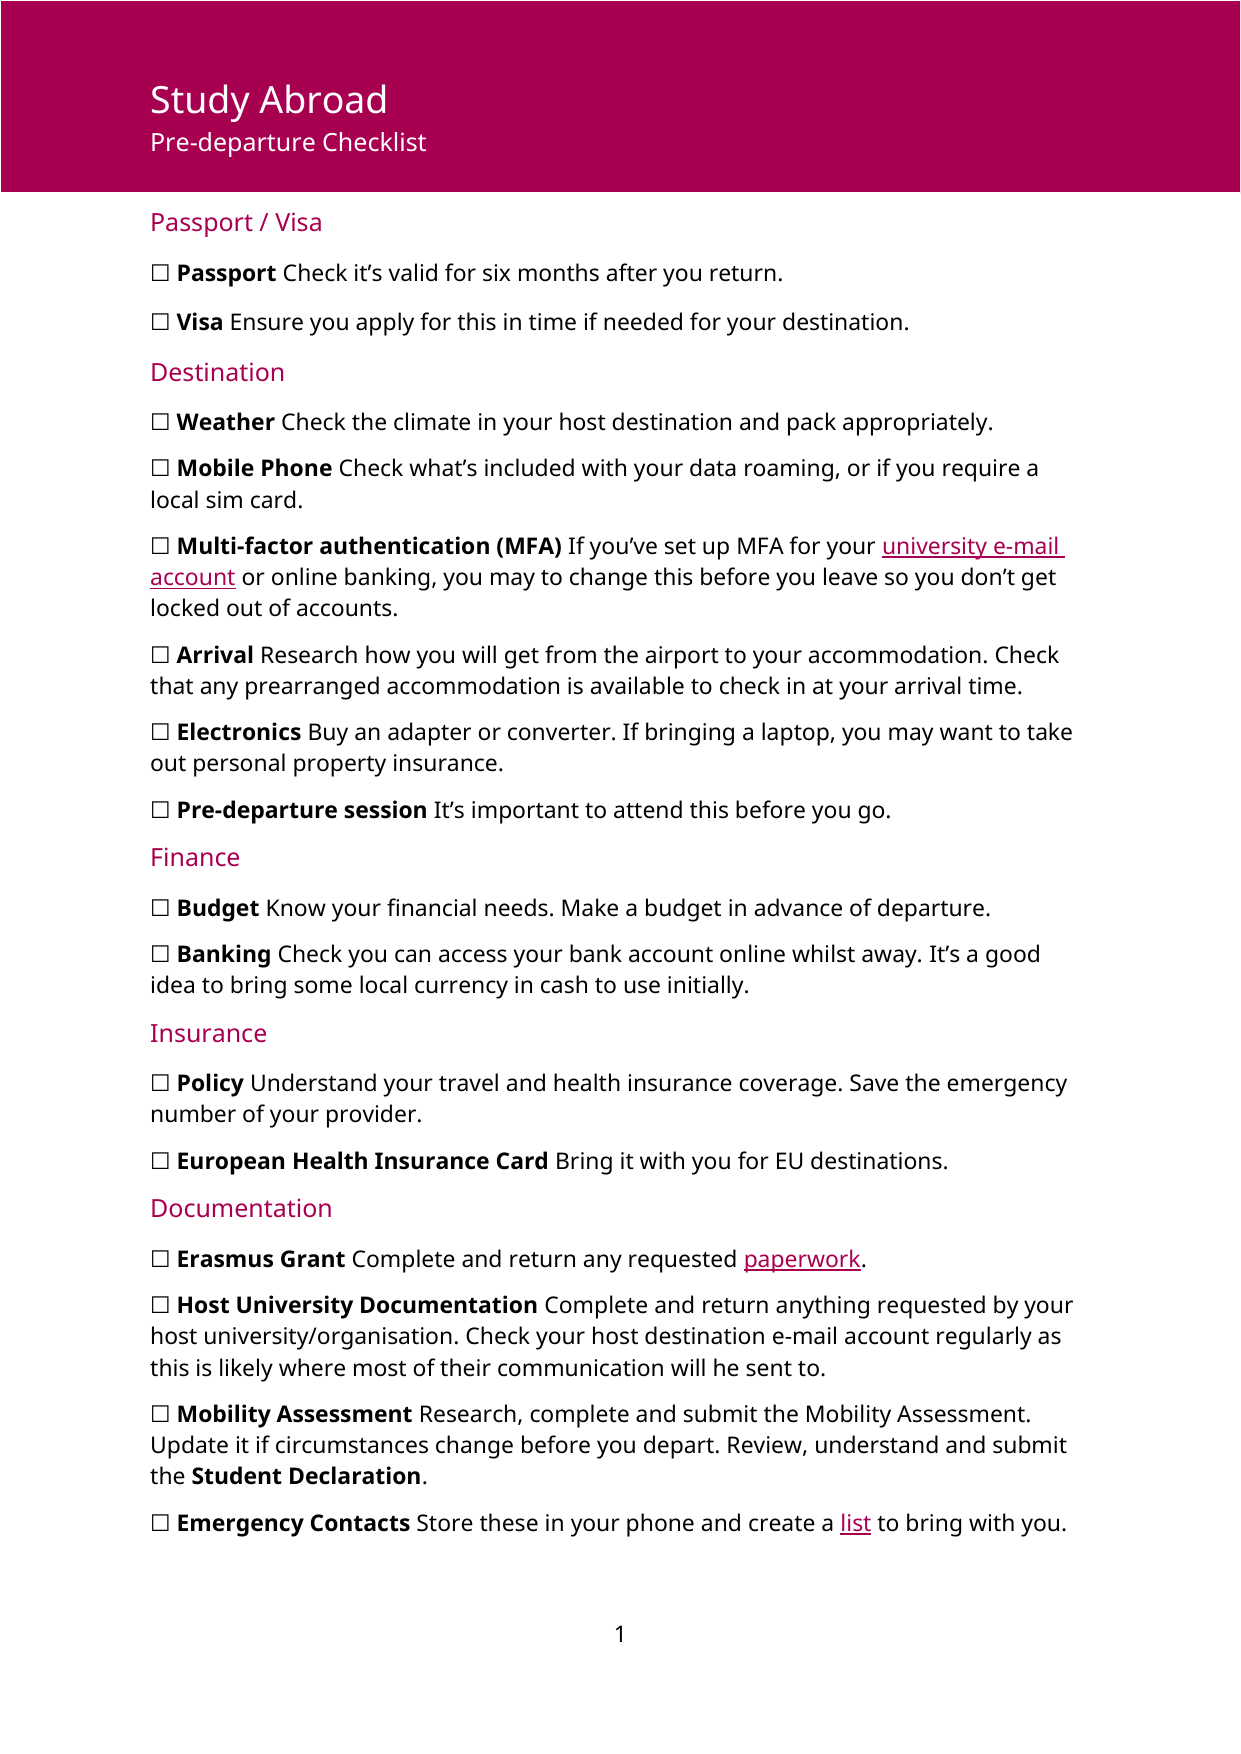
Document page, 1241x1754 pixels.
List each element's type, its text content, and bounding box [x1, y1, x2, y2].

text European Health Insurance Card Bring it with you for EU destinations. [150, 1145, 1090, 1176]
text Multi-factor authentication (MFA) If you’ve set up MFA for your university e-mail account or online banking, you may to change this before you leave so you don’t get locked out of accounts. [150, 530, 1090, 624]
text Policy Understand your travel and health insurance coverage. Save the emergency number of your provider. [150, 1067, 1090, 1130]
text Arrival Research how you will get from the airport to your accommodation. Check that any prearranged accommodation is available to check in at your arrival time. [150, 639, 1090, 701]
text Erasmus Grant Complete and return any requested paperwork. [150, 1243, 1090, 1274]
text Banking Check you can access your bank account online whilst away. It’s a good idea to bring some local currency in cash to use initially. [150, 938, 1090, 1000]
subtitle Destination [150, 354, 1090, 388]
text Mobile Phone Check what’s included with your data roaming, or if you require a local sim card. [150, 452, 1090, 515]
subtitle Insurance [150, 1015, 1090, 1049]
text Electronics Buy an adapter or converter. If bringing a laptop, you may want to take out personal property insurance. [150, 716, 1090, 779]
text Passport Check it’s valid for six months after you return. [150, 257, 1090, 288]
subtitle Passport / Visa [150, 205, 1090, 239]
text Weather Check the climate in your host destination and pack appropriately. [150, 406, 1090, 437]
subtitle Finance [150, 840, 1090, 874]
text Visa Ensure you apply for this in time if needed for your destination. [150, 306, 1090, 337]
text Pre-departure session It’s important to attend this before you go. [150, 794, 1090, 825]
text Budget Know your financial needs. Make a budget in advance of departure. [150, 892, 1090, 923]
subtitle Documentation [150, 1191, 1090, 1225]
text Emergency Contacts Store these in your phone and create a list to bring with you. [150, 1506, 1090, 1538]
text Host University Documentation Complete and return anything requested by your host university/organisation. Check your host destination e-mail account regularly as this is likely where most of their communication will he sent to. [150, 1289, 1090, 1383]
text Mobility Assessment Research, complete and submit the Mobility Assessment. Update it if circumstances change before you depart. Review, understand and submit the Student Declaration. [150, 1398, 1090, 1491]
